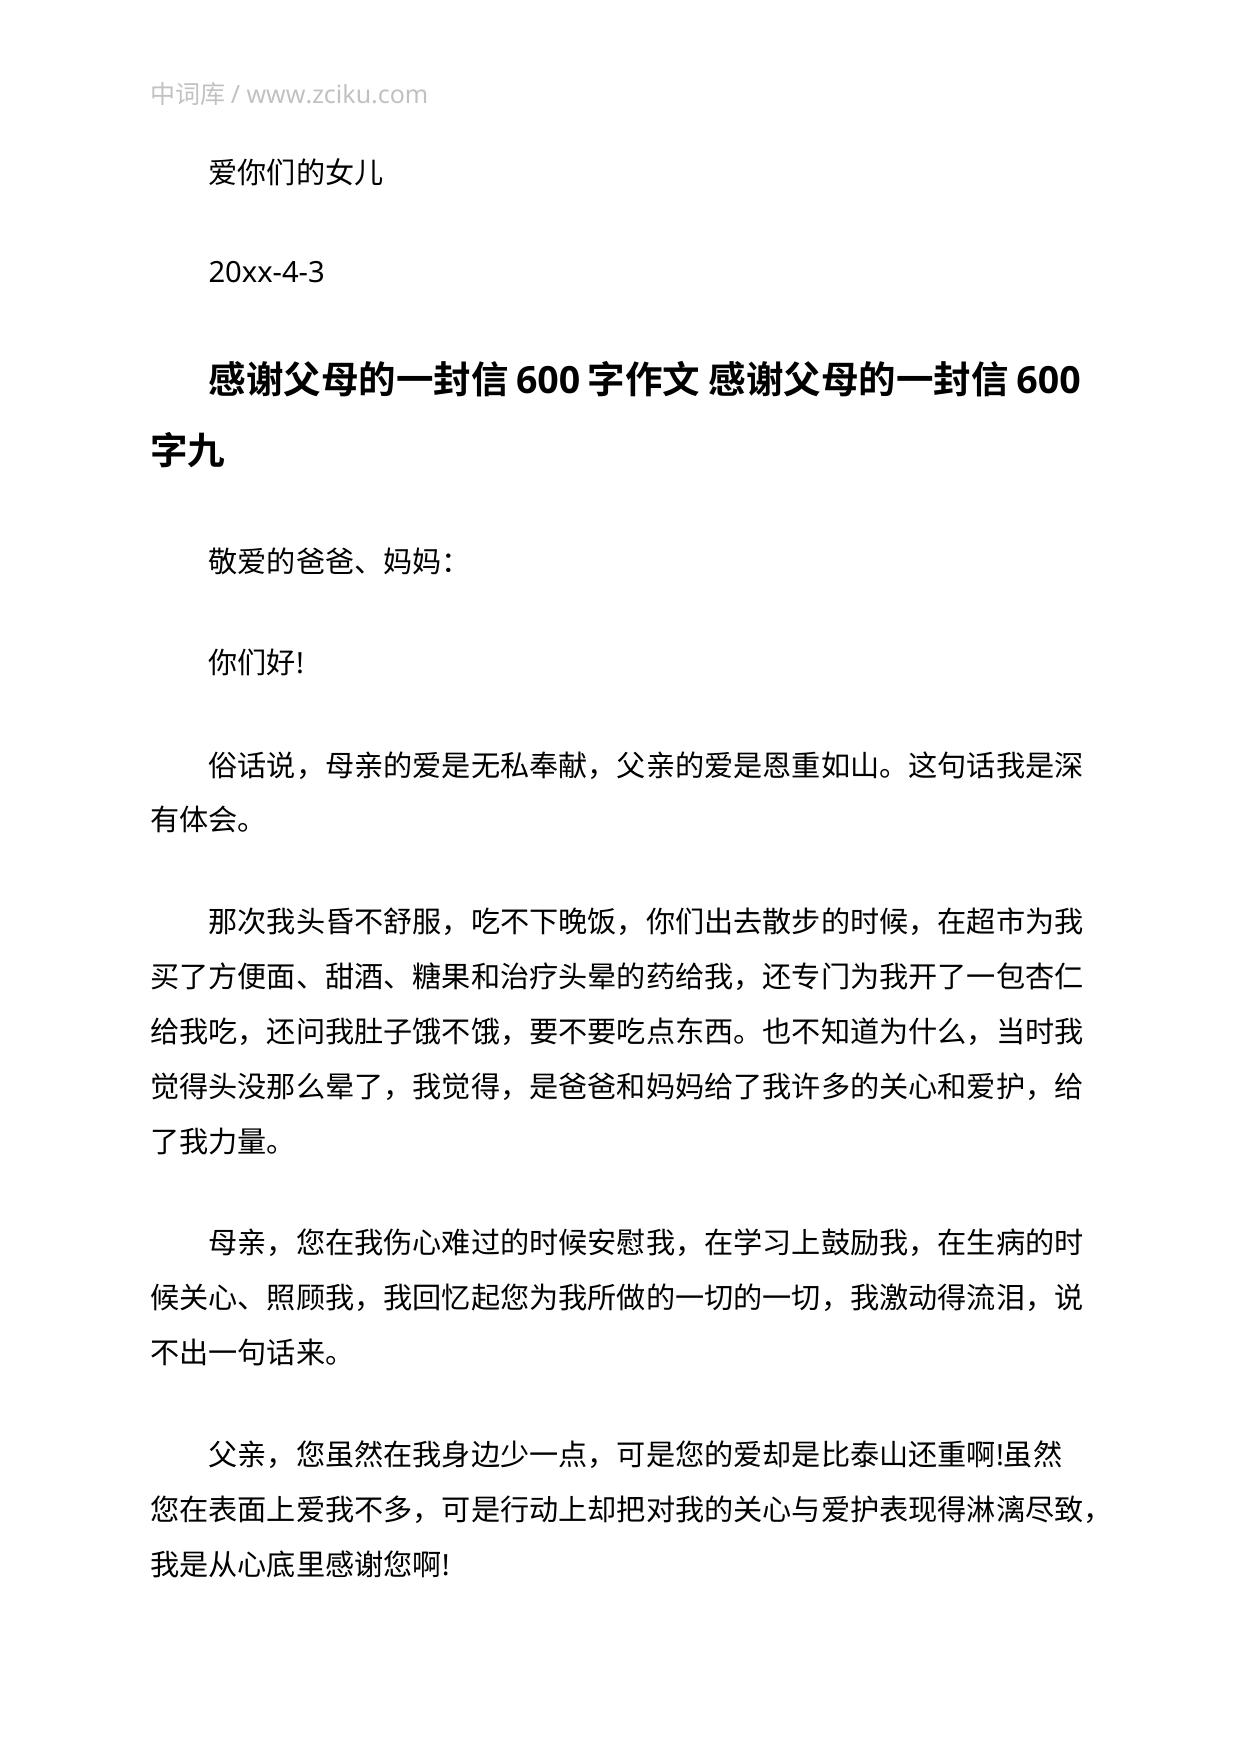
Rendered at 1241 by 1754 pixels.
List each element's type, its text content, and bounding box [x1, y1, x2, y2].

text 20xx-4-3 [150, 252, 1090, 291]
text 你们好! [150, 640, 1090, 682]
text 父亲，您虽然在我身边少一点，可是您的爱却是比泰山还重啊!虽然您在表面上爱我不多，可是行动上却把对我的关心与爱护表现得淋漓尽致，我是从心底里感谢您啊! [150, 1432, 1090, 1584]
text 母亲，您在我伤心难过的时候安慰我，在学习上鼓励我，在生病的时候关心、照顾我，我回忆起您为我所做的一切的一切，我激动得流泪，说不出一句话来。 [150, 1220, 1090, 1372]
text 俗话说，母亲的爱是无私奉献，父亲的爱是恩重如山。这句话我是深有体会。 [150, 742, 1090, 839]
text 那次我头昏不舒服，吃不下晚饭，你们出去散步的时候，在超市为我买了方便面、甜酒、糖果和治疗头晕的药给我，还专门为我开了一包杏仁给我吃，还问我肚子饿不饿，要不要吃点东西。也不知道为什么，当时我觉得头没那么晕了，我觉得，是爸爸和妈妈给了我许多的关心和爱护，给了我力量。 [150, 899, 1090, 1161]
text 敬爱的爸爸、妈妈： [150, 538, 1090, 581]
text 爱你们的女儿 [150, 150, 1090, 192]
text 感谢父母的一封信600字作文 感谢父母的一封信600字九 [150, 350, 1090, 475]
